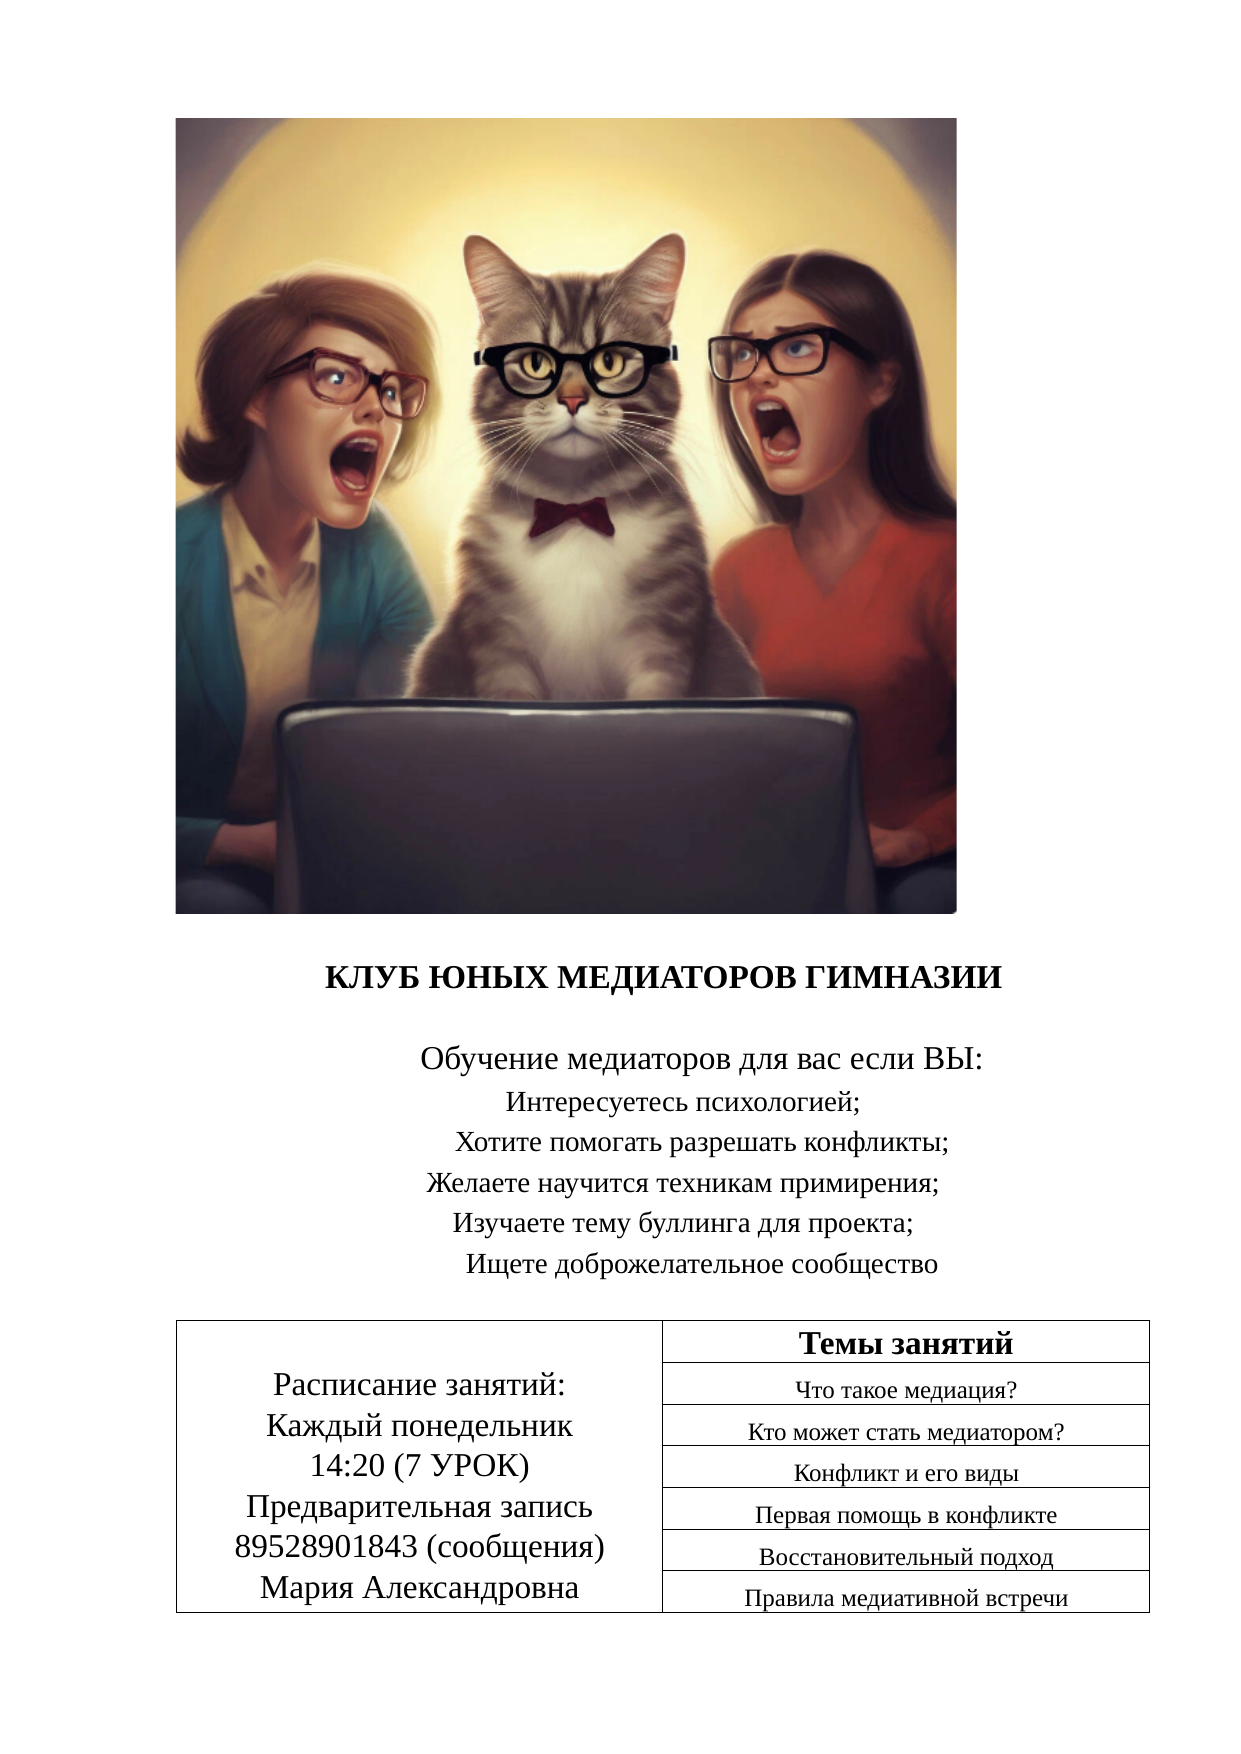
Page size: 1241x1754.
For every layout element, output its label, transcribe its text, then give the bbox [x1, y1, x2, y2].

text Хотите помогать разрешать конфликты; [252, 1117, 1152, 1158]
table_cell Восстановительный подход [663, 1530, 1149, 1570]
text Обучение медиаторов для вас если ВЫ: [252, 1036, 1152, 1077]
text Желаете научится техникам примирения; [215, 1158, 1152, 1198]
table_cell Кто может стать медиатором? [663, 1405, 1149, 1445]
table_cell Первая помощь в конфликте [663, 1488, 1149, 1529]
text Интересуетесь психологией; [215, 1077, 1152, 1117]
table_header Расписание занятий: Каждый понедельник 14:20 (7 УРОК) Предварительная запись 89528901843 (сообщения) Мария Александровна [177, 1321, 662, 1612]
table_header Темы занятий [663, 1321, 1149, 1362]
table_cell Правила медиативной встречи [663, 1571, 1149, 1612]
text Ищете доброжелательное сообщество [252, 1239, 1152, 1280]
picture [175, 118, 957, 914]
table_cell Конфликт и его виды [663, 1446, 1149, 1487]
table_cell Что такое медиация? [663, 1363, 1149, 1404]
text Изучаете тему буллинга для проекта; [215, 1198, 1152, 1239]
text КЛУБ ЮНЫХ МЕДИАТОРОВ ГИМНАЗИИ [176, 955, 1152, 995]
